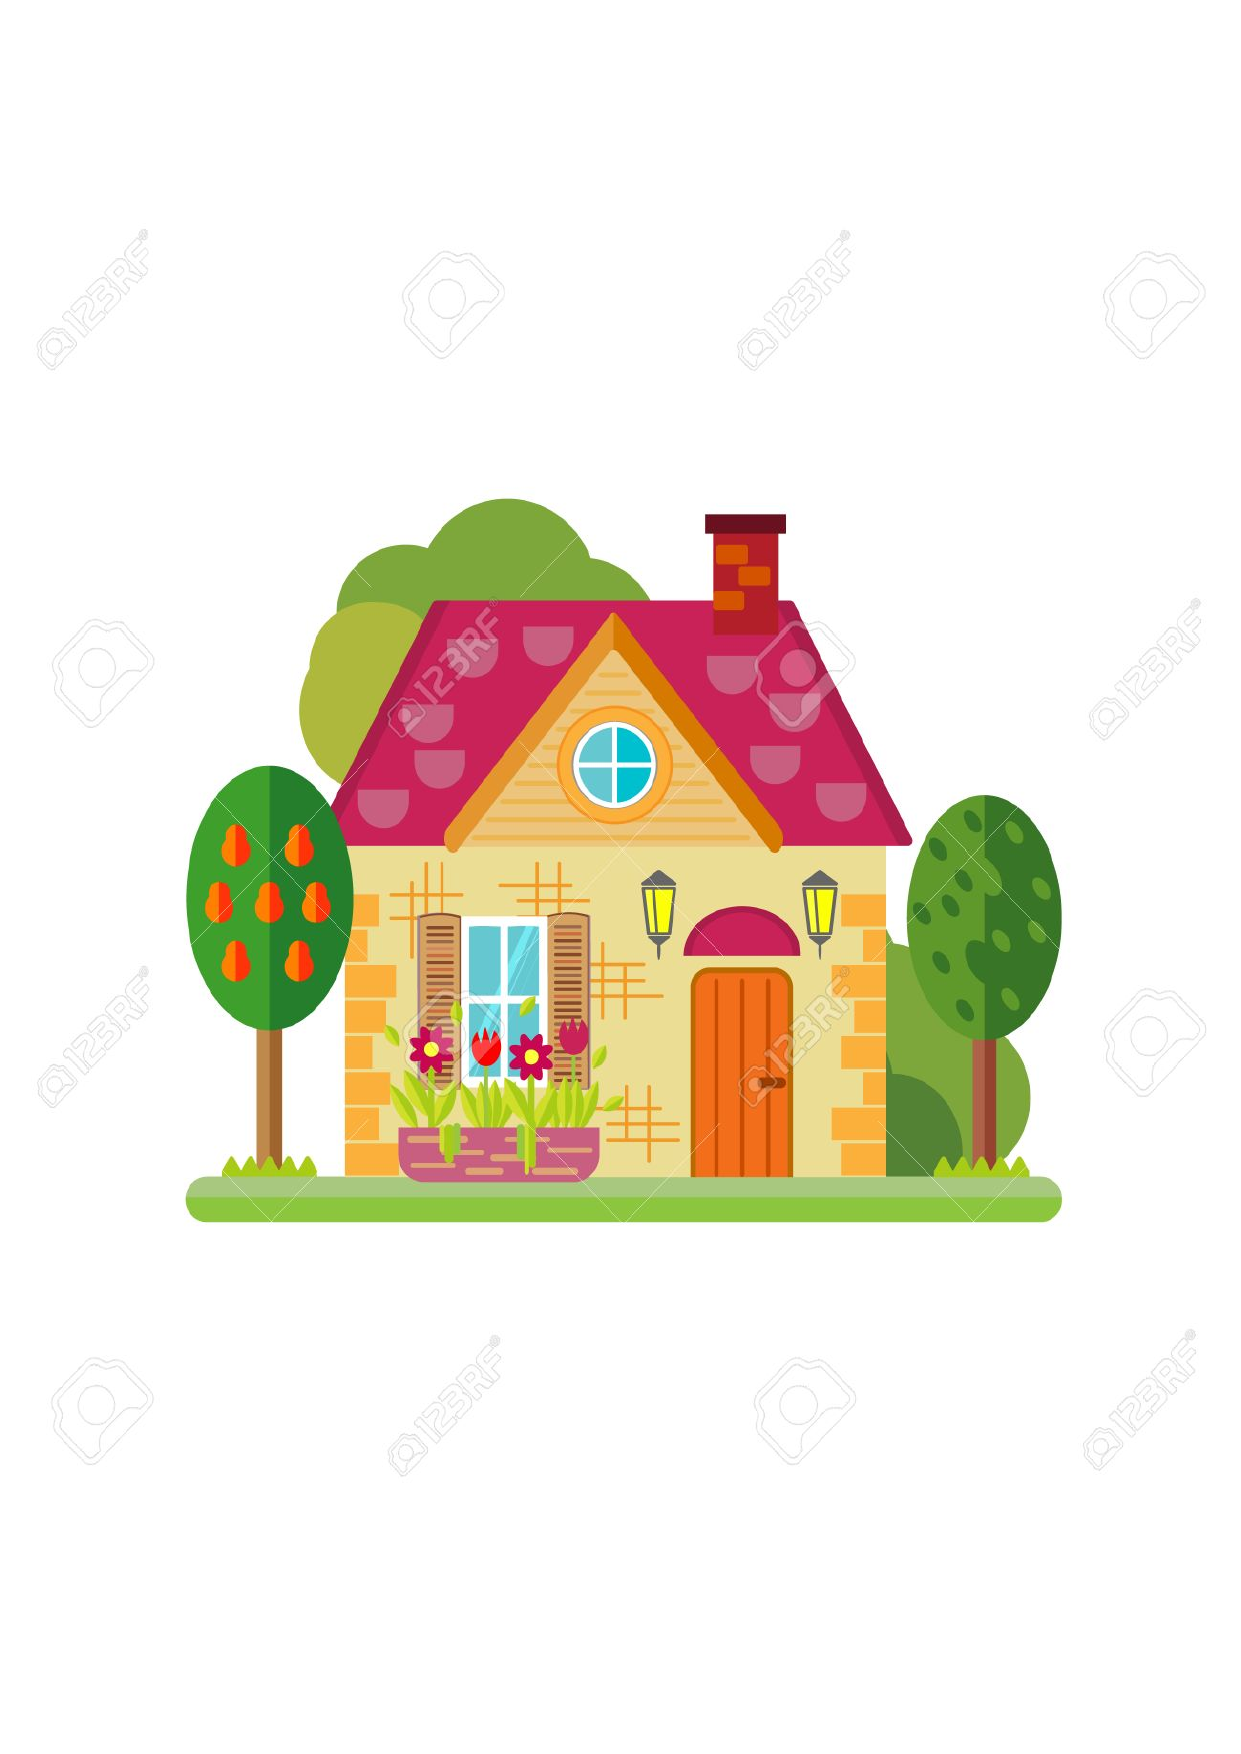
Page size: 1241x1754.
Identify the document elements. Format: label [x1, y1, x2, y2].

picture [0, 198, 1241, 1504]
